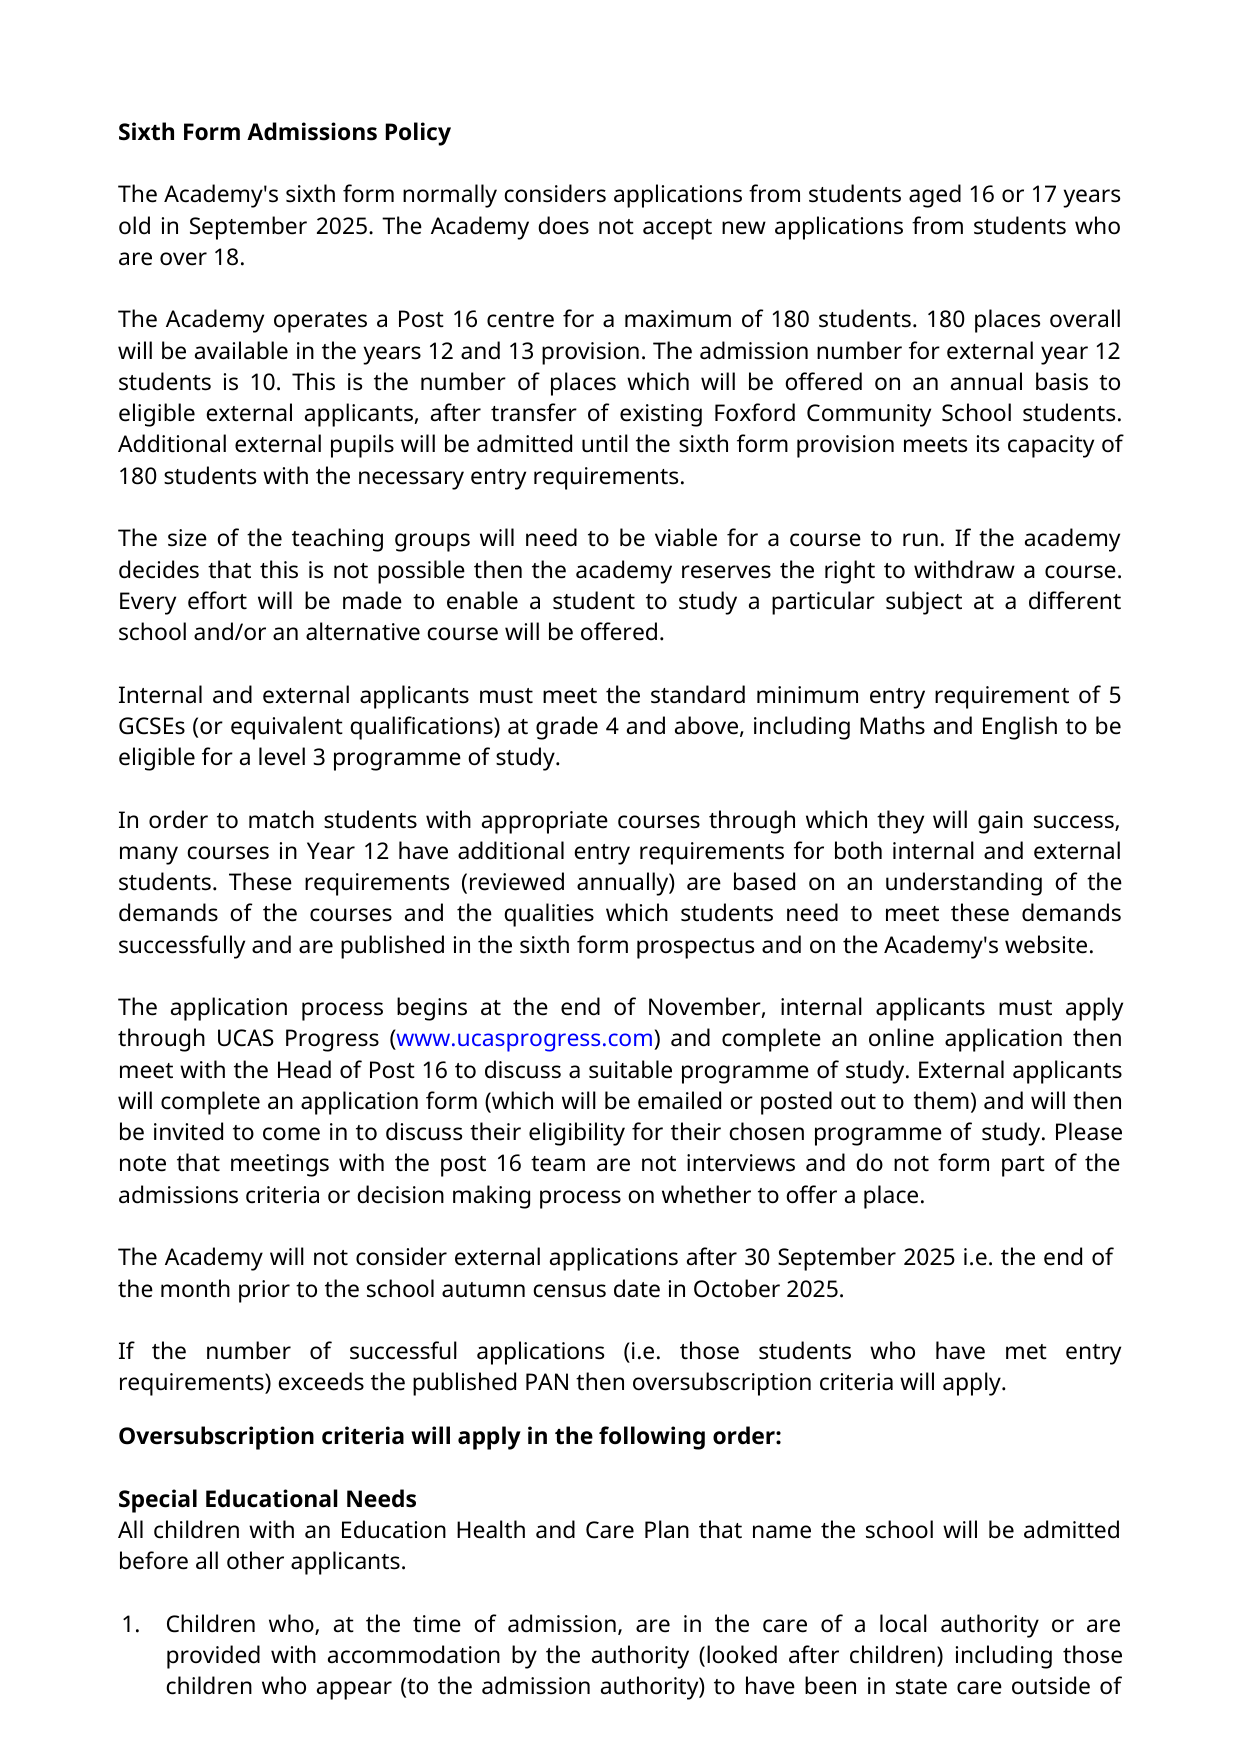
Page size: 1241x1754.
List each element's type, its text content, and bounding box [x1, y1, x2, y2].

text In order to match students with appropriate courses through which they will gain success, many courses in Year 12 have additional entry requirements for both internal and external students. These requirements (reviewed annually) are based on an understanding of the demands of the courses and the qualities which students need to meet these demands successfully and are published in the sixth form prospectus and on the Academy's website. [118, 803, 1123, 960]
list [121, 1607, 1123, 1701]
text The size of the teaching groups will need to be viable for a course to run. If the academy decides that this is not possible then the academy reserves the right to withdraw a course. Every effort will be made to enable a student to study a particular subject at a different school and/or an alternative course will be offered. [118, 522, 1123, 647]
text The Academy will not consider external applications after 30 September 2025 i.e. the end of the month prior to the school autumn census date in October 2025. [118, 1241, 1113, 1304]
subtitle Oversubscription criteria will apply in the following order: [118, 1420, 1134, 1451]
text The Academy operates a Post 16 centre for a maximum of 180 students. 180 places overall will be available in the years 12 and 13 provision. The admission number for external year 12 students is 10. This is the number of places which will be offered on an annual basis to eligible external applicants, after transfer of existing Foxford Community School students. Additional external pupils will be admitted until the sixth form provision meets its capacity of 180 students with the necessary entry requirements. [118, 303, 1123, 491]
text If the number of successful applications (i.e. those students who have met entry requirements) exceeds the published PAN then oversubscription criteria will apply. [118, 1335, 1122, 1397]
text Internal and external applicants must meet the standard minimum entry requirement of 5 GCSEs (or equivalent qualifications) at grade 4 and above, including Maths and English to be eligible for a level 3 programme of study. [118, 678, 1123, 772]
text The application process begins at the end of November, internal applicants must apply through UCAS Progress (www.ucasprogress.com) and complete an online application then meet with the Head of Post 16 to discuss a suitable programme of study. External applicants will complete an application form (which will be emailed or posted out to them) and will then be invited to come in to discuss their eligibility for their chosen programme of study. Please note that meetings with the post 16 team are not interviews and do not form part of the admissions criteria or decision making process on whether to offer a place. [118, 991, 1123, 1210]
text Special Educational Needs [118, 1482, 1134, 1514]
subtitle Sixth Form Admissions Policy [118, 116, 1134, 147]
text All children with an Education Health and Care Plan that name the school will be admitted before all other applicants. [118, 1514, 1123, 1576]
text The Academy's sixth form normally considers applications from students aged 16 or 17 years old in September 2025. The Academy does not accept new applications from students who are over 18. [118, 178, 1122, 272]
